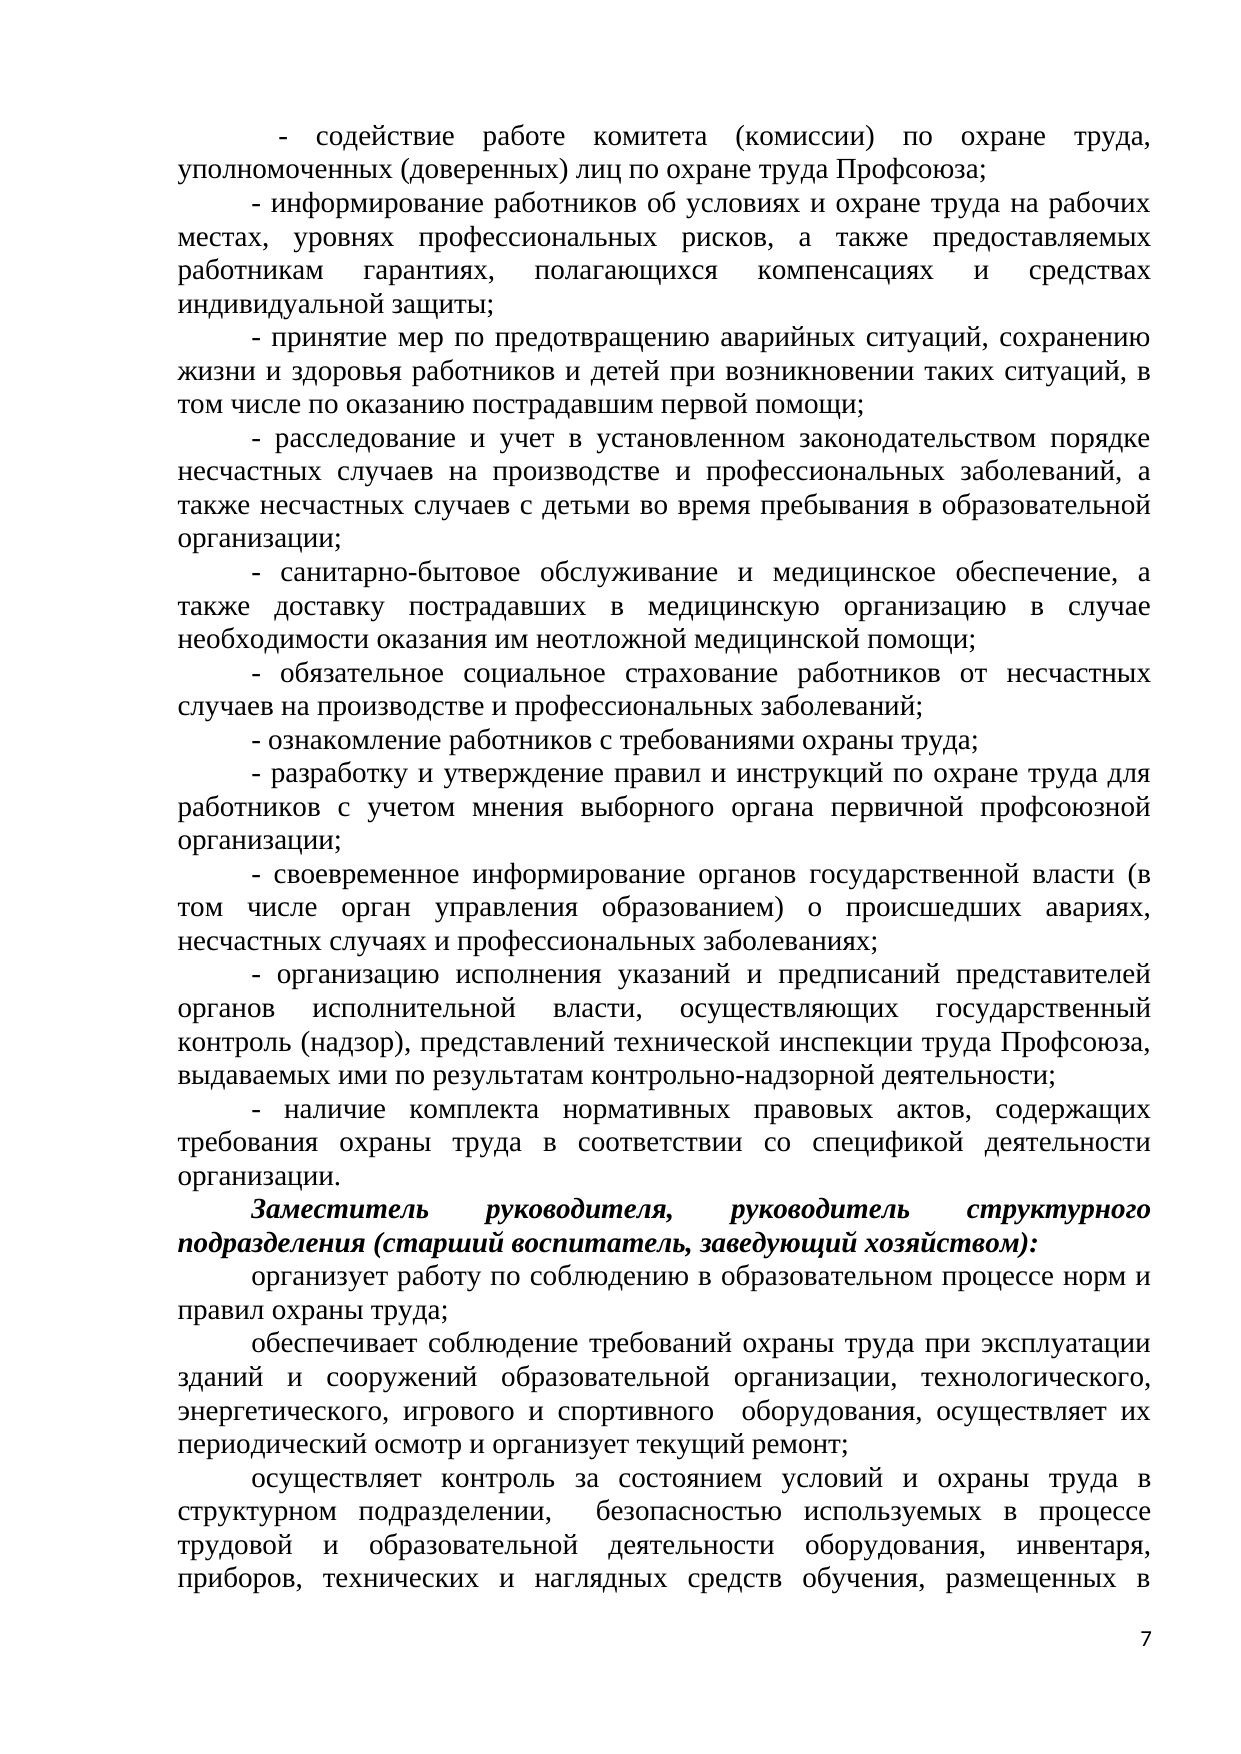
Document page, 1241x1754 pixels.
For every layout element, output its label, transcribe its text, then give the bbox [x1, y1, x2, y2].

text - своевременное информирование органов государственной власти (в том числе орган управления образованием) о происшедших авариях, несчастных случаях и профессиональных заболеваниях; [177, 856, 1152, 957]
text Заместитель руководителя, руководитель структурного подразделения (старший воспитатель, заведующий хозяйством): [177, 1191, 1152, 1258]
text - ознакомление работников с требованиями охраны труда; [177, 722, 1152, 755]
text - санитарно-бытовое обслуживание и медицинское обеспечение, а также доставку пострадавших в медицинскую организацию в случае необходимости оказания им неотложной медицинской помощи; [177, 554, 1152, 655]
text - обязательное социальное страхование работников от несчастных случаев на производстве и профессиональных заболеваний; [177, 655, 1152, 722]
text организует работу по соблюдению в образовательном процессе норм и правил охраны труда; [177, 1258, 1152, 1326]
text - разработку и утверждение правил и инструкций по охране труда для работников с учетом мнения выборного органа первичной профсоюзной организации; [177, 755, 1152, 856]
text - наличие комплекта нормативных правовых актов, содержащих требования охраны труда в соответствии со спецификой деятельности организации. [177, 1091, 1152, 1191]
text обеспечивает соблюдение требований охраны труда при эксплуатации зданий и сооружений образовательной организации, технологического, энергетического, игрового и спортивного оборудования, осуществляет их периодический осмотр и организует текущий ремонт; [177, 1326, 1152, 1460]
text - информирование работников об условиях и охране труда на рабочих местах, уровнях профессиональных рисков, а также предоставляемых работникам гарантиях, полагающихся компенсациях и средствах индивидуальной защиты; [177, 185, 1152, 319]
text - организацию исполнения указаний и предписаний представителей органов исполнительной власти, осуществляющих государственный контроль (надзор), представлений технической инспекции труда Профсоюза, выдаваемых ими по результатам контрольно-надзорной деятельности; [177, 957, 1152, 1091]
text - содействие работе комитета (комиссии) по охране труда, уполномоченных (доверенных) лиц по охране труда Профсоюза; [177, 118, 1152, 185]
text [177, 1460, 1152, 1594]
text - принятие мер по предотвращению аварийных ситуаций, сохранению жизни и здоровья работников и детей при возникновении таких ситуаций, в том числе по оказанию пострадавшим первой помощи; [177, 319, 1152, 420]
text - расследование и учет в установленном законодательством порядке несчастных случаев на производстве и профессиональных заболеваний, а также несчастных случаев с детьми во время пребывания в образовательной организации; [177, 420, 1152, 554]
